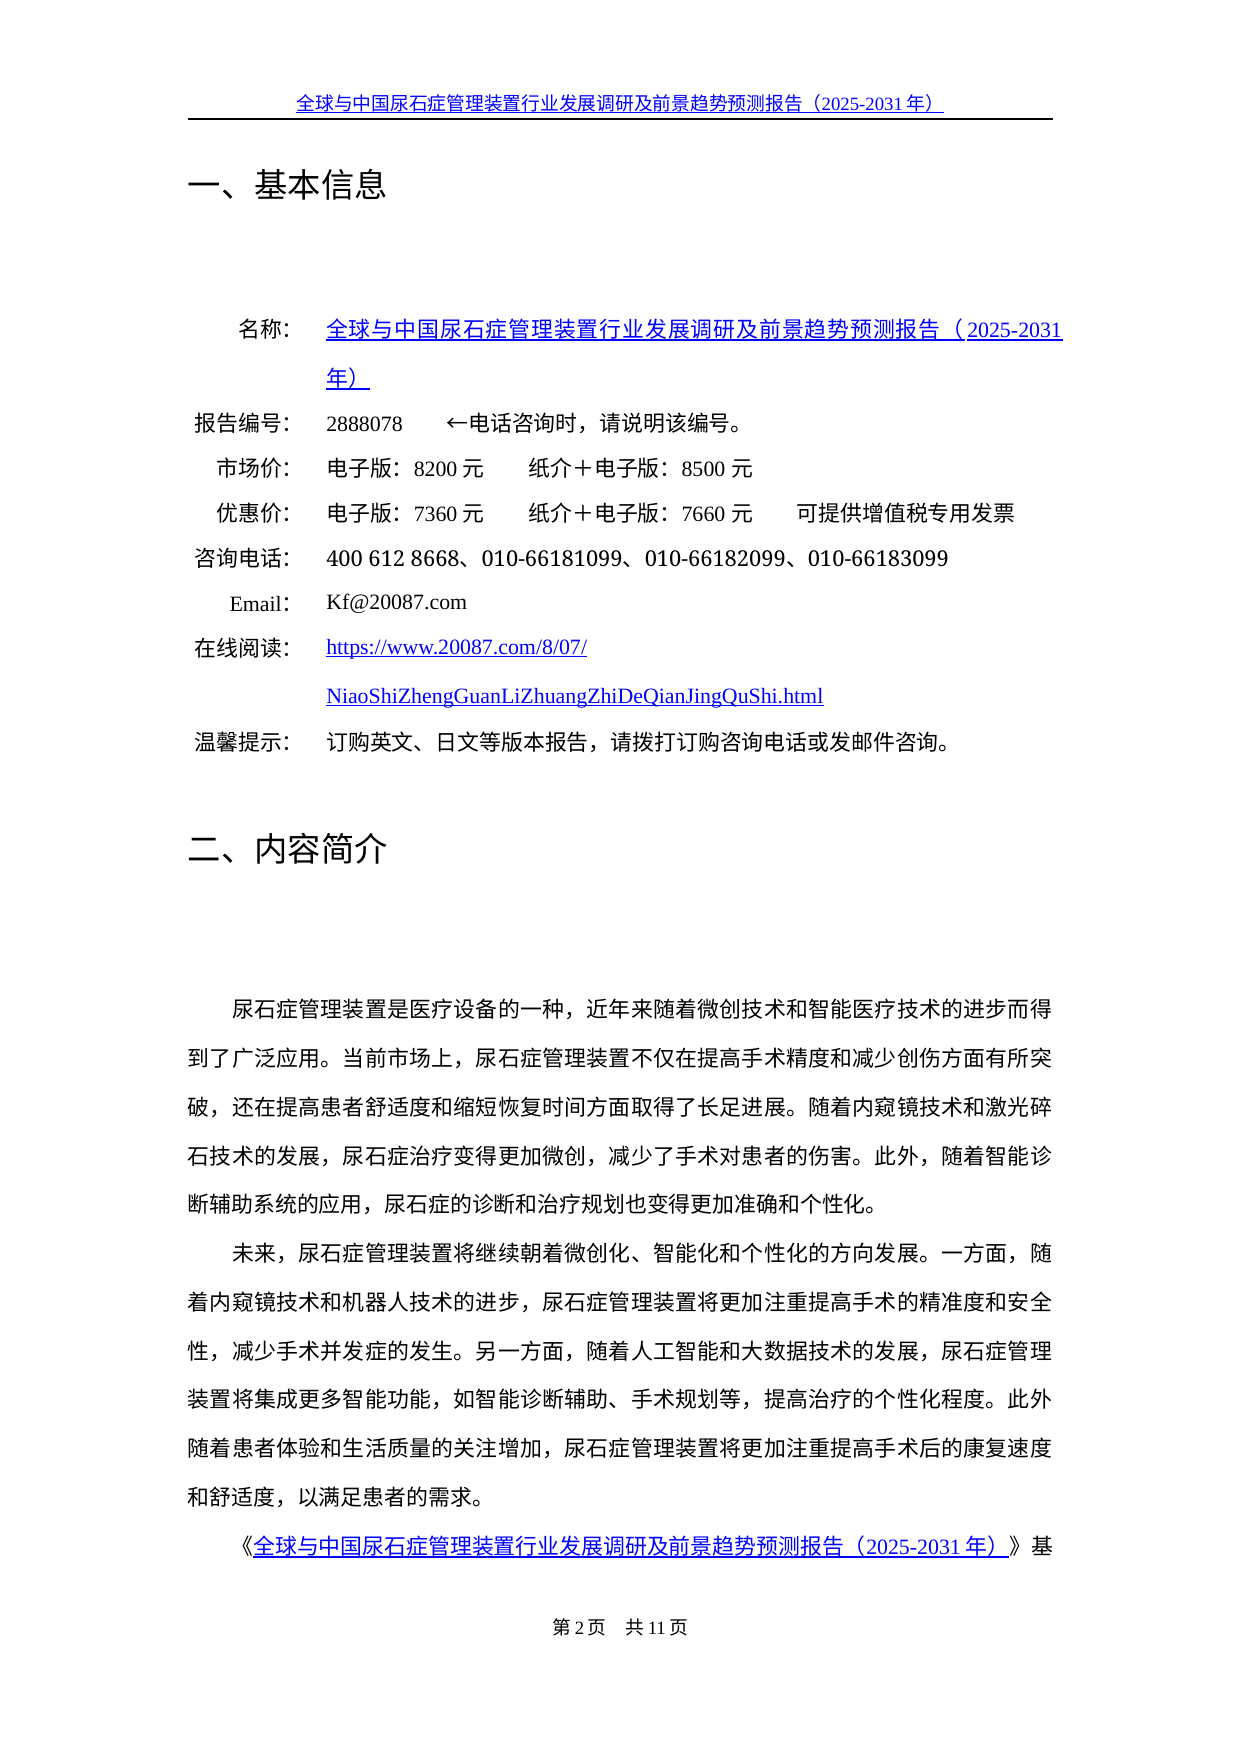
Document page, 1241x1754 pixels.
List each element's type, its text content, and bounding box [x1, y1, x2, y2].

table_cell 订购英文、日文等版本报告，请拨打订购咨询电话或发邮件咨询。 [315, 724, 1073, 769]
table_cell Email： [167, 585, 315, 630]
table_cell 400 612 8668、010-66181099、010-66182099、010-66183099 [315, 540, 1073, 585]
table_cell 报告编号： [167, 405, 315, 450]
table_cell 2888078 ←电话咨询时，请说明该编号。 [315, 405, 1073, 450]
table_cell 咨询电话： [167, 540, 315, 585]
table_cell Kf@20087.com [315, 585, 1073, 630]
table_cell 在线阅读： [167, 630, 315, 724]
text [187, 992, 1053, 1561]
table_cell 温馨提示： [167, 724, 315, 769]
table_cell 市场价： [167, 450, 315, 495]
title 一、基本信息 [187, 150, 1053, 215]
title 二、内容简介 [187, 814, 1053, 879]
table_header 全球与中国尿石症管理装置行业发展调研及前景趋势预测报告（2025-2031年） [315, 312, 1073, 405]
table_cell [315, 630, 1073, 724]
table_cell 电子版：7360 元 纸介＋电子版：7660 元 可提供增值税专用发票 [315, 495, 1073, 540]
table_cell 电子版：8200 元 纸介＋电子版：8500 元 [315, 450, 1073, 495]
table_cell 优惠价： [167, 495, 315, 540]
table_header 名称： [167, 312, 315, 405]
